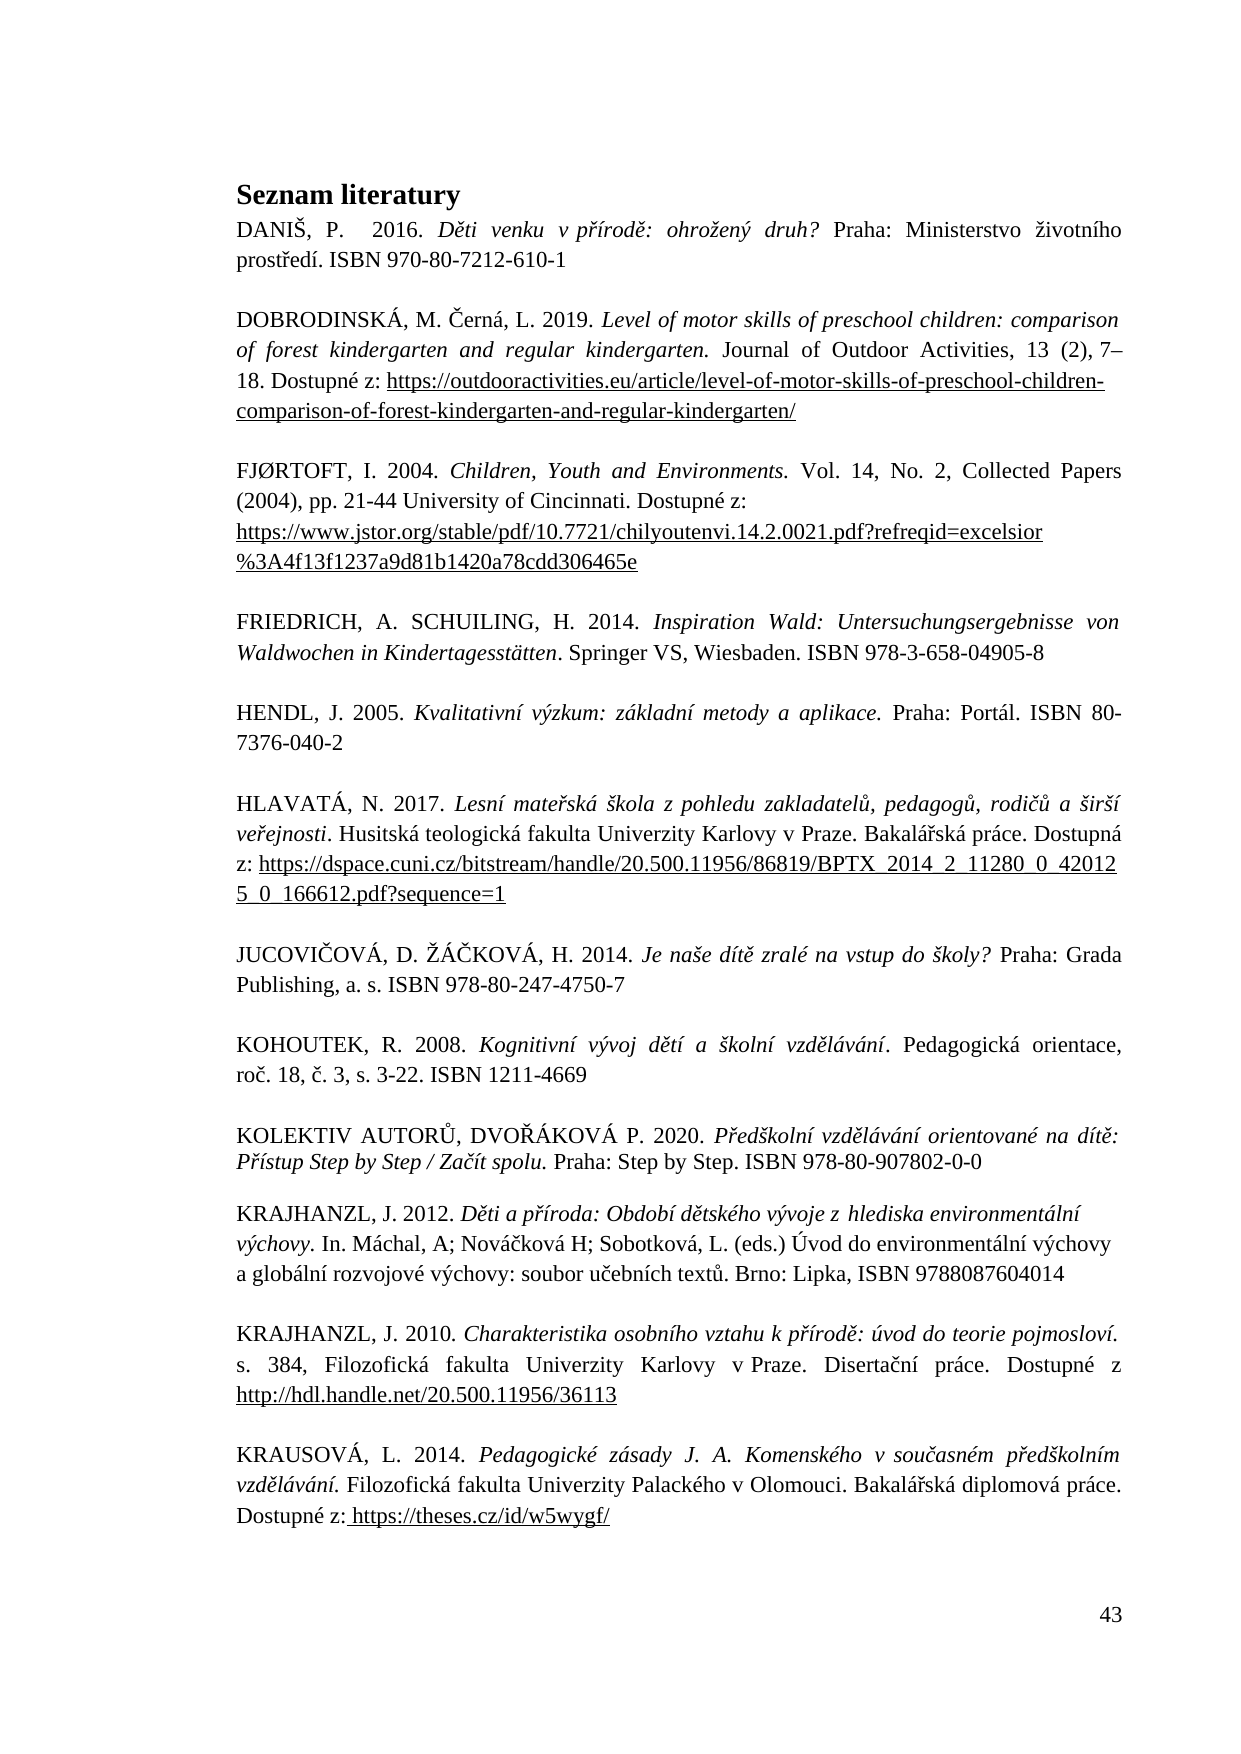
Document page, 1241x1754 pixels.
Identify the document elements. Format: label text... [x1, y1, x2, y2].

text KRAUSOVÁ, L. 2014. Pedagogické zásady J. A. Komenského v současném předškolním vzdělávání. Filozofická fakulta Univerzity Palackého v Olomouci. Bakalářská diplomová práce. Dostupné z: https://theses.cz/id/w5wygf/ [236, 1441, 1122, 1528]
text FJØRTOFT, I. 2004. Children, Youth and Environments. Vol. 14, No. 2, Collected Papers (2004), pp. 21-44 University of Cincinnati. Dostupné z: [236, 457, 1122, 514]
text FRIEDRICH, A. SCHUILING, H. 2014. Inspiration Wald: Untersuchungsergebnisse von Waldwochen in Kindertagesstätten. Springer VS, Wiesbaden. ISBN 978-3-658-04905-8 [236, 608, 1122, 665]
text KOLEKTIV AUTORŮ, DVOŘÁKOVÁ P. 2020. Předškolní vzdělávání orientované na dítě: Přístup Step by Step / Začít spolu. Praha: Step by Step. ISBN 978-80-907802-0-0 [236, 1122, 1122, 1175]
text KRAJHANZL, J. 2012. Děti a příroda: Období dětského vývoje z hlediska environmentální výchovy. In. Máchal, A; Nováčková H; Sobotková, L. (eds.) Úvod do environmentální výchovy a globální rozvojové výchovy: soubor učebních textů. Brno: Lipka, ISBN 9788087604014 [236, 1200, 1122, 1286]
text KRAJHANZL, J. 2010. Charakteristika osobního vztahu k přírodě: úvod do teorie pojmosloví. s. 384, Filozofická fakulta Univerzity Karlovy v Praze. Disertační práce. Dostupné z http://hdl.handle.net/20.500.11956/36113 [236, 1321, 1122, 1407]
text HENDL, J. 2005. Kvalitativní výzkum: základní metody a aplikace. Praha: Portál. ISBN 80-7376-040-2 [236, 699, 1122, 756]
text https://www.jstor.org/stable/pdf/10.7721/chilyoutenvi.14.2.0021.pdf?refreqid=excelsior%3A4f13f1237a9d81b1420a78cdd306465e [236, 518, 1122, 574]
subtitle Seznam literatury [236, 177, 1122, 211]
text JUCOVIČOVÁ, D. ŽÁČKOVÁ, H. 2014. Je naše dítě zralé na vstup do školy? Praha: Grada Publishing, a. s. ISBN 978-80-247-4750-7 [236, 941, 1122, 997]
text KOHOUTEK, R. 2008. Kognitivní vývoj dětí a školní vzdělávání. Pedagogická orientace, roč. 18, č. 3, s. 3-22. ISBN 1211-4669 [236, 1031, 1122, 1088]
text DANIŠ, P. 2016. Děti venku v přírodě: ohrožený druh? Praha: Ministerstvo životního prostředí. ISBN 970-80-7212-610-1 [236, 216, 1122, 272]
text HLAVATÁ, N. 2017. Lesní mateřská škola z pohledu zakladatelů, pedagogů, rodičů a širší veřejnosti. Husitská teologická fakulta Univerzity Karlovy v Praze. Bakalářská práce. Dostupná z: https://dspace.cuni.cz/bitstream/handle/20.500.11956/86819/BPTX_2014_2_11280_0_420125_0_166612.pdf?sequence=1 [236, 790, 1122, 907]
text DOBRODINSKÁ, M. Černá, L. 2019. Level of motor skills of preschool children: comparison of forest kindergarten and regular kindergarten. Journal of Outdoor Activities, 13 (2), 7–18. Dostupné z: https://outdooractivities.eu/article/level-of-motor-skills-of-preschool-children-comparison-of-forest-kindergarten-and-regular-kindergarten/ [236, 306, 1122, 423]
